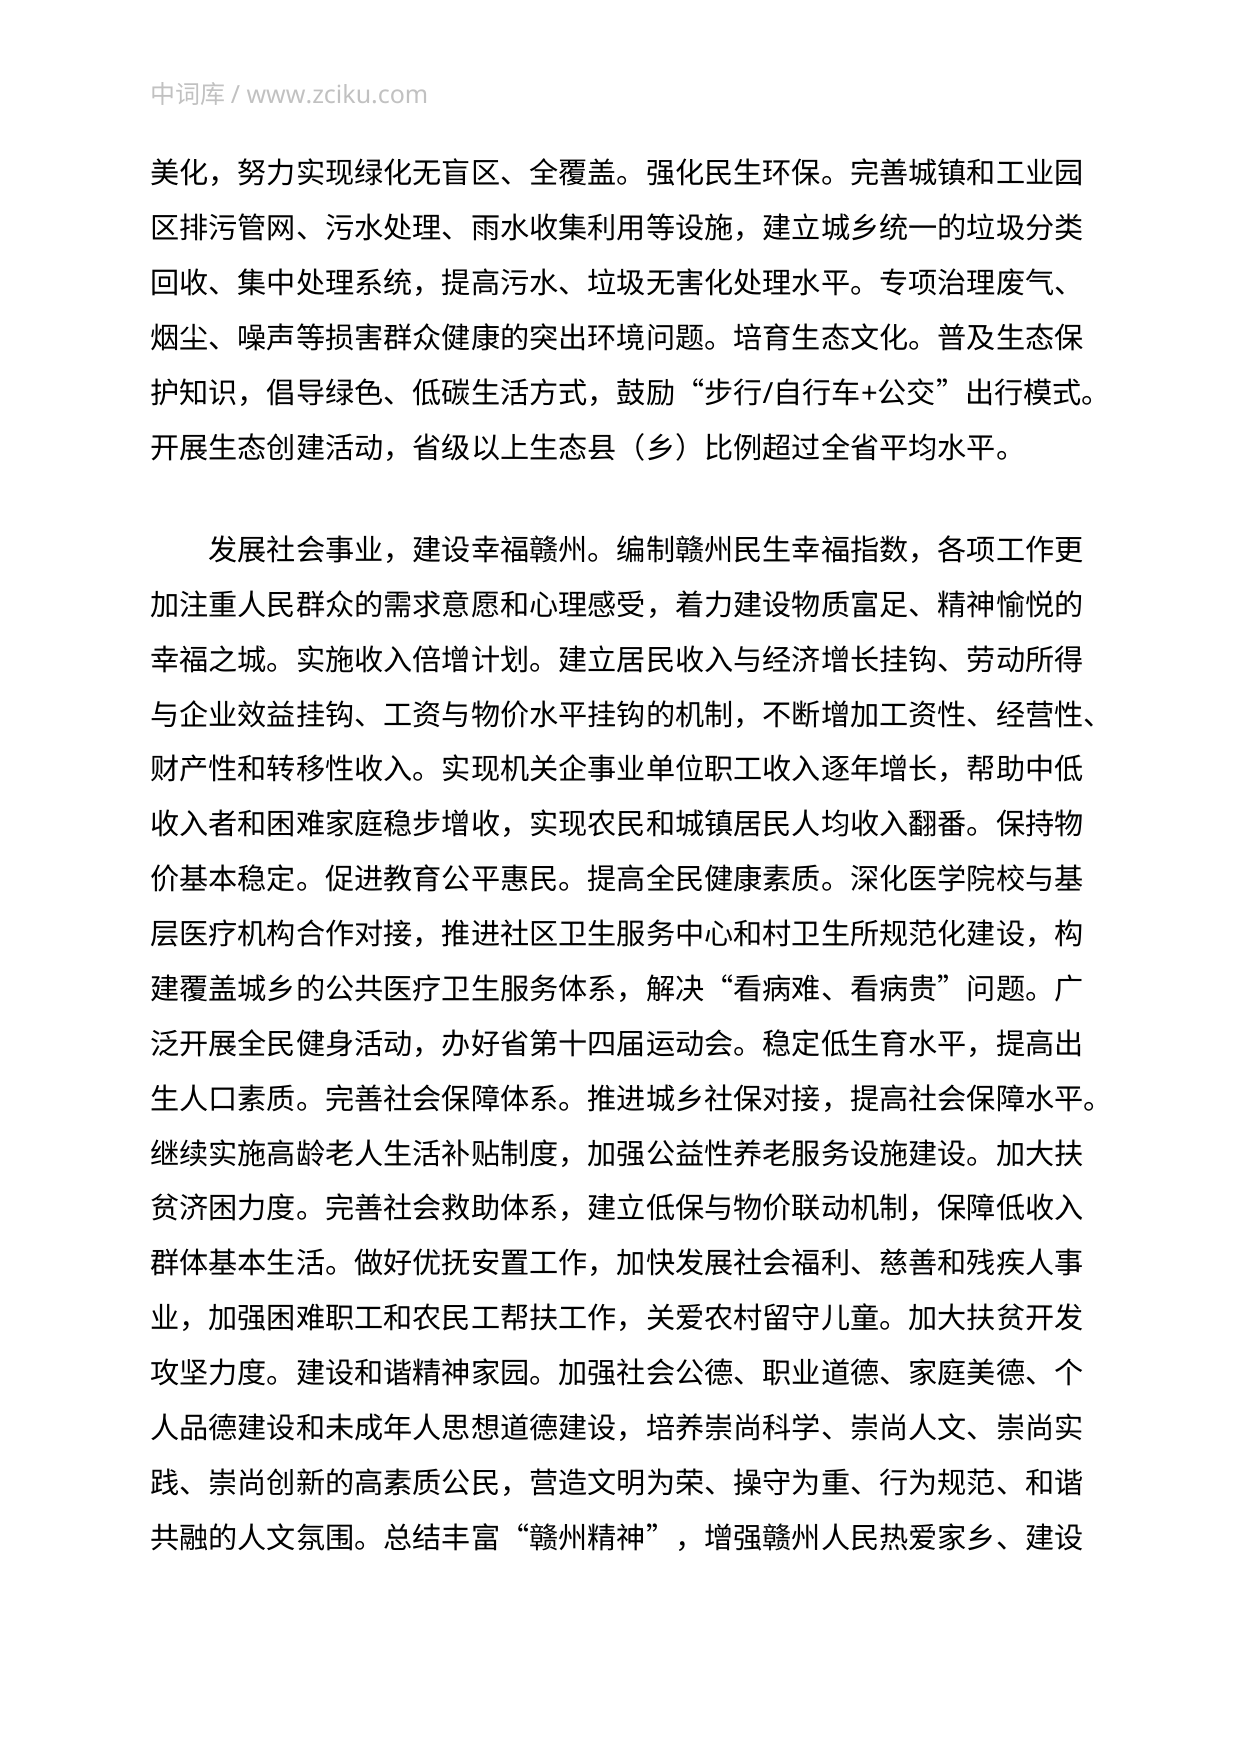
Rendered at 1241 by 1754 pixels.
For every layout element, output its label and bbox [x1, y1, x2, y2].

text [150, 526, 1090, 1557]
text [150, 150, 1090, 467]
